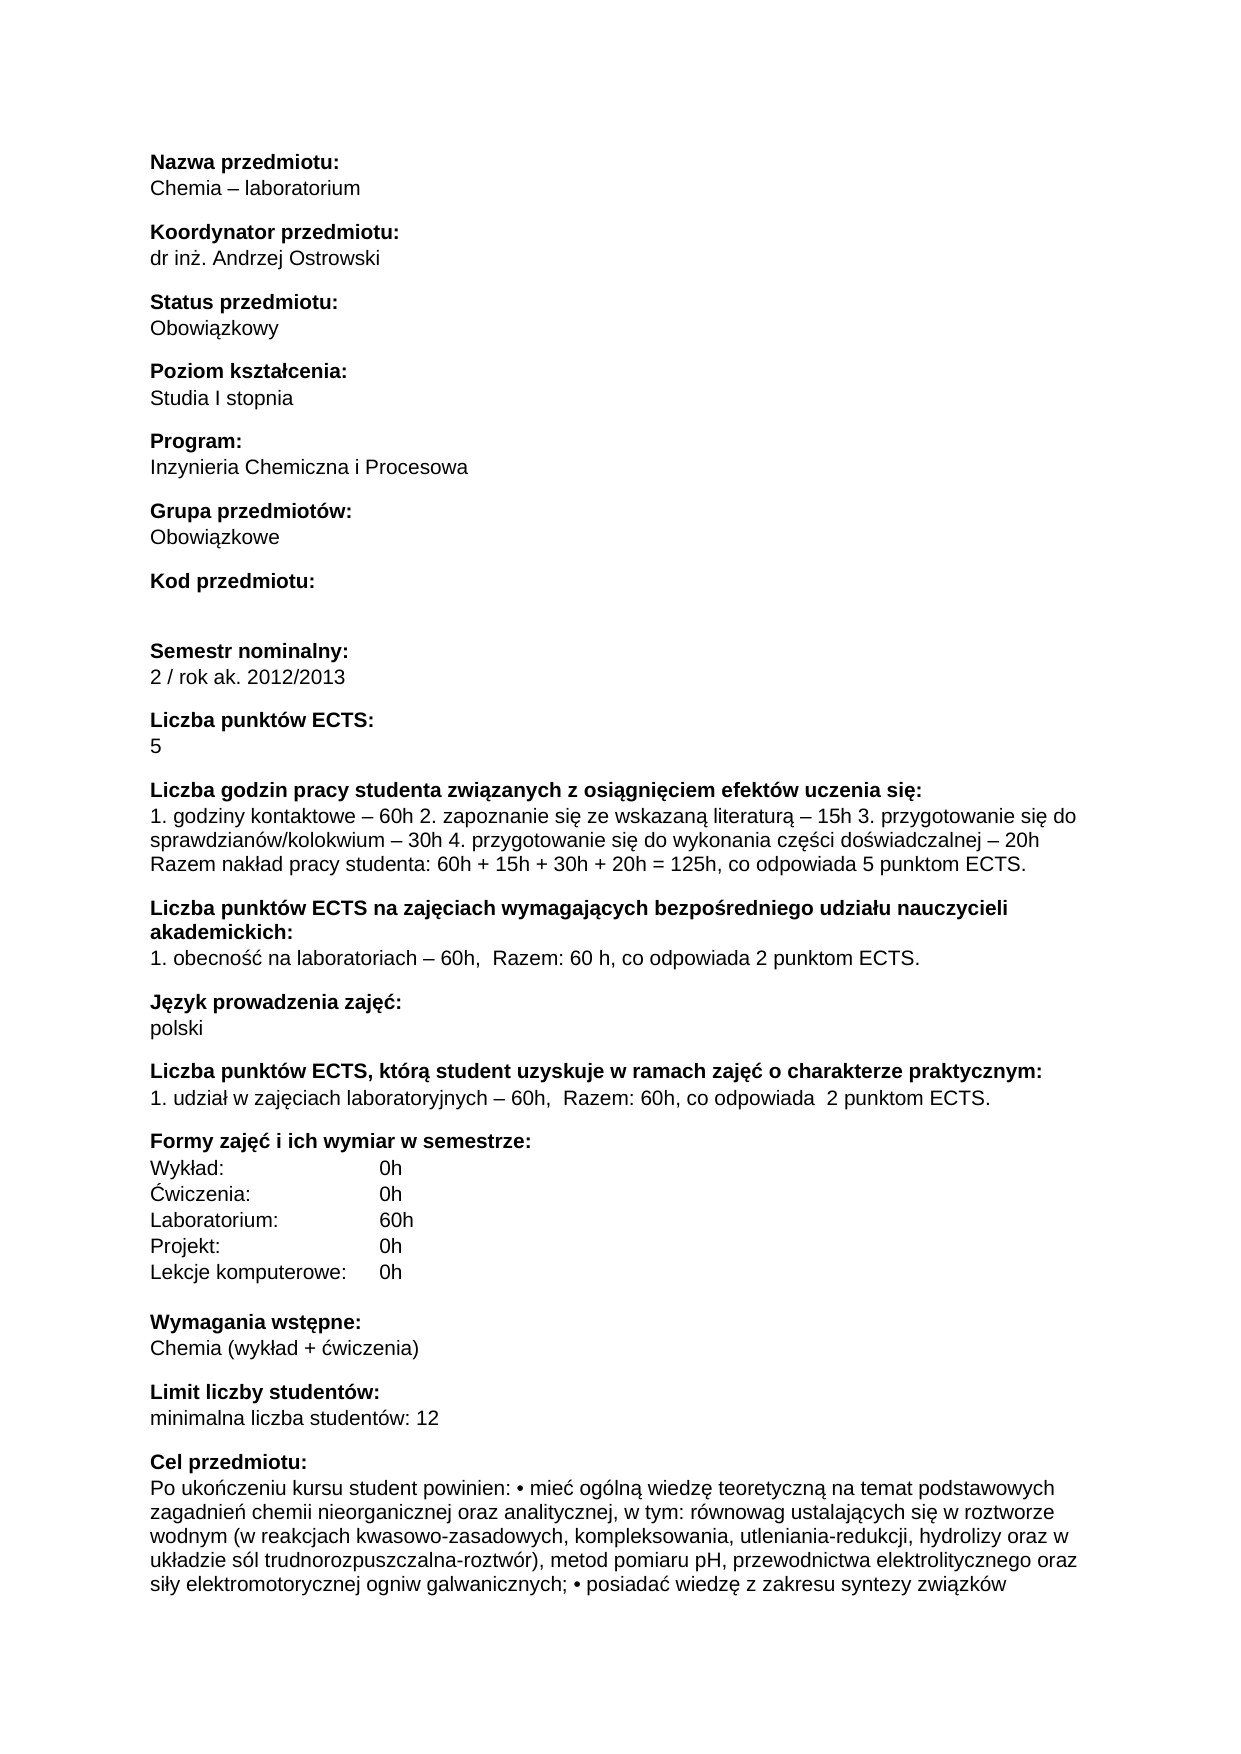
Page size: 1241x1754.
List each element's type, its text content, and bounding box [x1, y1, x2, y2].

text Nazwa przedmiotu: [150, 150, 1090, 174]
text Status przedmiotu: [150, 289, 1090, 313]
text 5 [150, 734, 1090, 758]
table_cell 0h [369, 1232, 597, 1258]
text 1. godziny kontaktowe – 60h 2. zapoznanie się ze wskazaną literaturą – 15h 3. przygotowanie się do sprawdzianów/kolokwium – 30h 4. przygotowanie się do wykonania części doświadczalnej – 20h Razem nakład pracy studenta: 60h + 15h + 30h + 20h = 125h, co odpowiada 5 punktom ECTS. [150, 804, 1090, 876]
text Liczba punktów ECTS na zajęciach wymagających bezpośredniego udziału nauczycieli akademickich: [150, 896, 1090, 944]
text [150, 1476, 1090, 1595]
text Liczba punktów ECTS, którą student uzyskuje w ramach zajęć o charakterze praktycznym: [150, 1059, 1090, 1083]
table_cell Ćwiczenia: [140, 1182, 367, 1206]
text Grupa przedmiotów: [150, 499, 1090, 523]
text Obowiązkowe [150, 525, 1090, 549]
text Inzynieria Chemiczna i Procesowa [150, 455, 1090, 479]
text polski [150, 1016, 1090, 1039]
text Chemia – laboratorium [150, 176, 1090, 200]
text 2 / rok ak. 2012/2013 [150, 664, 1090, 688]
text 1. obecność na laboratoriach – 60h, Razem: 60 h, co odpowiada 2 punktom ECTS. [150, 946, 1090, 970]
table_cell 60h [369, 1206, 597, 1232]
text Poziom kształcenia: [150, 359, 1090, 383]
text Język prowadzenia zajęć: [150, 989, 1090, 1013]
table_cell Laboratorium: [140, 1208, 367, 1232]
text Semestr nominalny: [150, 638, 1090, 662]
text Studia I stopnia [150, 385, 1090, 409]
text Chemia (wykład + ćwiczenia) [150, 1336, 1090, 1360]
text 1. udział w zajęciach laboratoryjnych – 60h, Razem: 60h, co odpowiada 2 punktom ECTS. [150, 1085, 1090, 1109]
text Obowiązkowy [150, 316, 1090, 339]
table_cell Projekt: [140, 1234, 367, 1258]
table_header Wykład: [140, 1156, 367, 1180]
text minimalna liczba studentów: 12 [150, 1406, 1090, 1430]
table_cell 0h [369, 1180, 597, 1206]
text Liczba punktów ECTS: [150, 708, 1090, 732]
text Liczba godzin pracy studenta związanych z osiągnięciem efektów uczenia się: [150, 778, 1090, 802]
text Formy zajęć i ich wymiar w semestrze: [150, 1129, 1090, 1153]
table_header 0h [369, 1156, 597, 1180]
text dr inż. Andrzej Ostrowski [150, 246, 1090, 270]
text Koordynator przedmiotu: [150, 220, 1090, 244]
text Kod przedmiotu: [150, 569, 1090, 593]
text Cel przedmiotu: [150, 1449, 1090, 1473]
table_cell Lekcje komputerowe: [140, 1260, 367, 1284]
table_cell 0h [369, 1258, 597, 1284]
text Program: [150, 429, 1090, 453]
text Limit liczby studentów: [150, 1380, 1090, 1404]
text Wymagania wstępne: [150, 1310, 1090, 1334]
